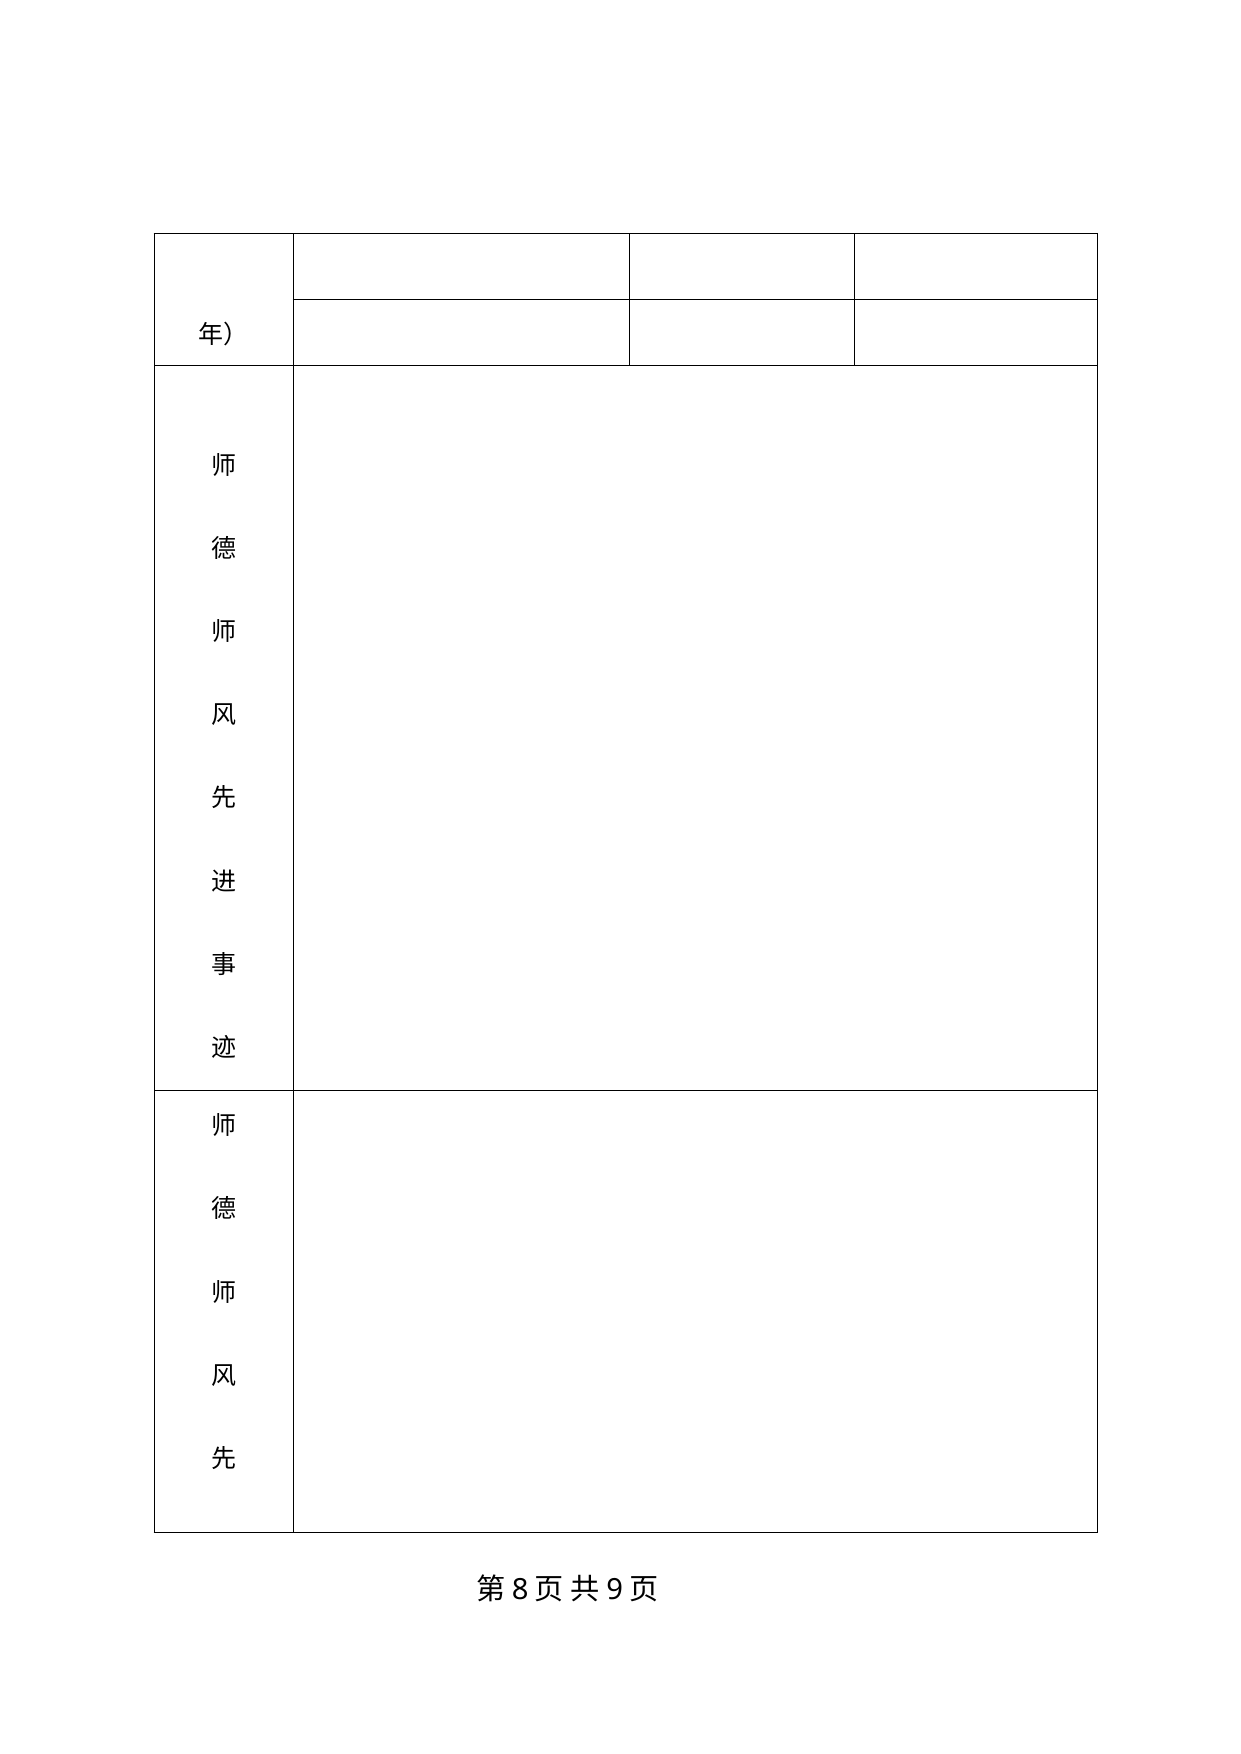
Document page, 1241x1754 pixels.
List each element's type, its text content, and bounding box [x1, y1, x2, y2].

table_cell [630, 300, 854, 365]
table_cell 师 德 师 风 先 进 事 迹 [155, 366, 293, 1090]
table_cell [294, 234, 629, 299]
table_cell [630, 234, 854, 299]
table_cell [294, 1091, 1097, 1532]
table_cell [294, 300, 629, 365]
table_cell 师 德 师 风 先 进 事 迹 [155, 1091, 293, 1532]
table_cell [855, 300, 1097, 365]
table_cell [294, 366, 1097, 1090]
table_cell [855, 234, 1097, 299]
